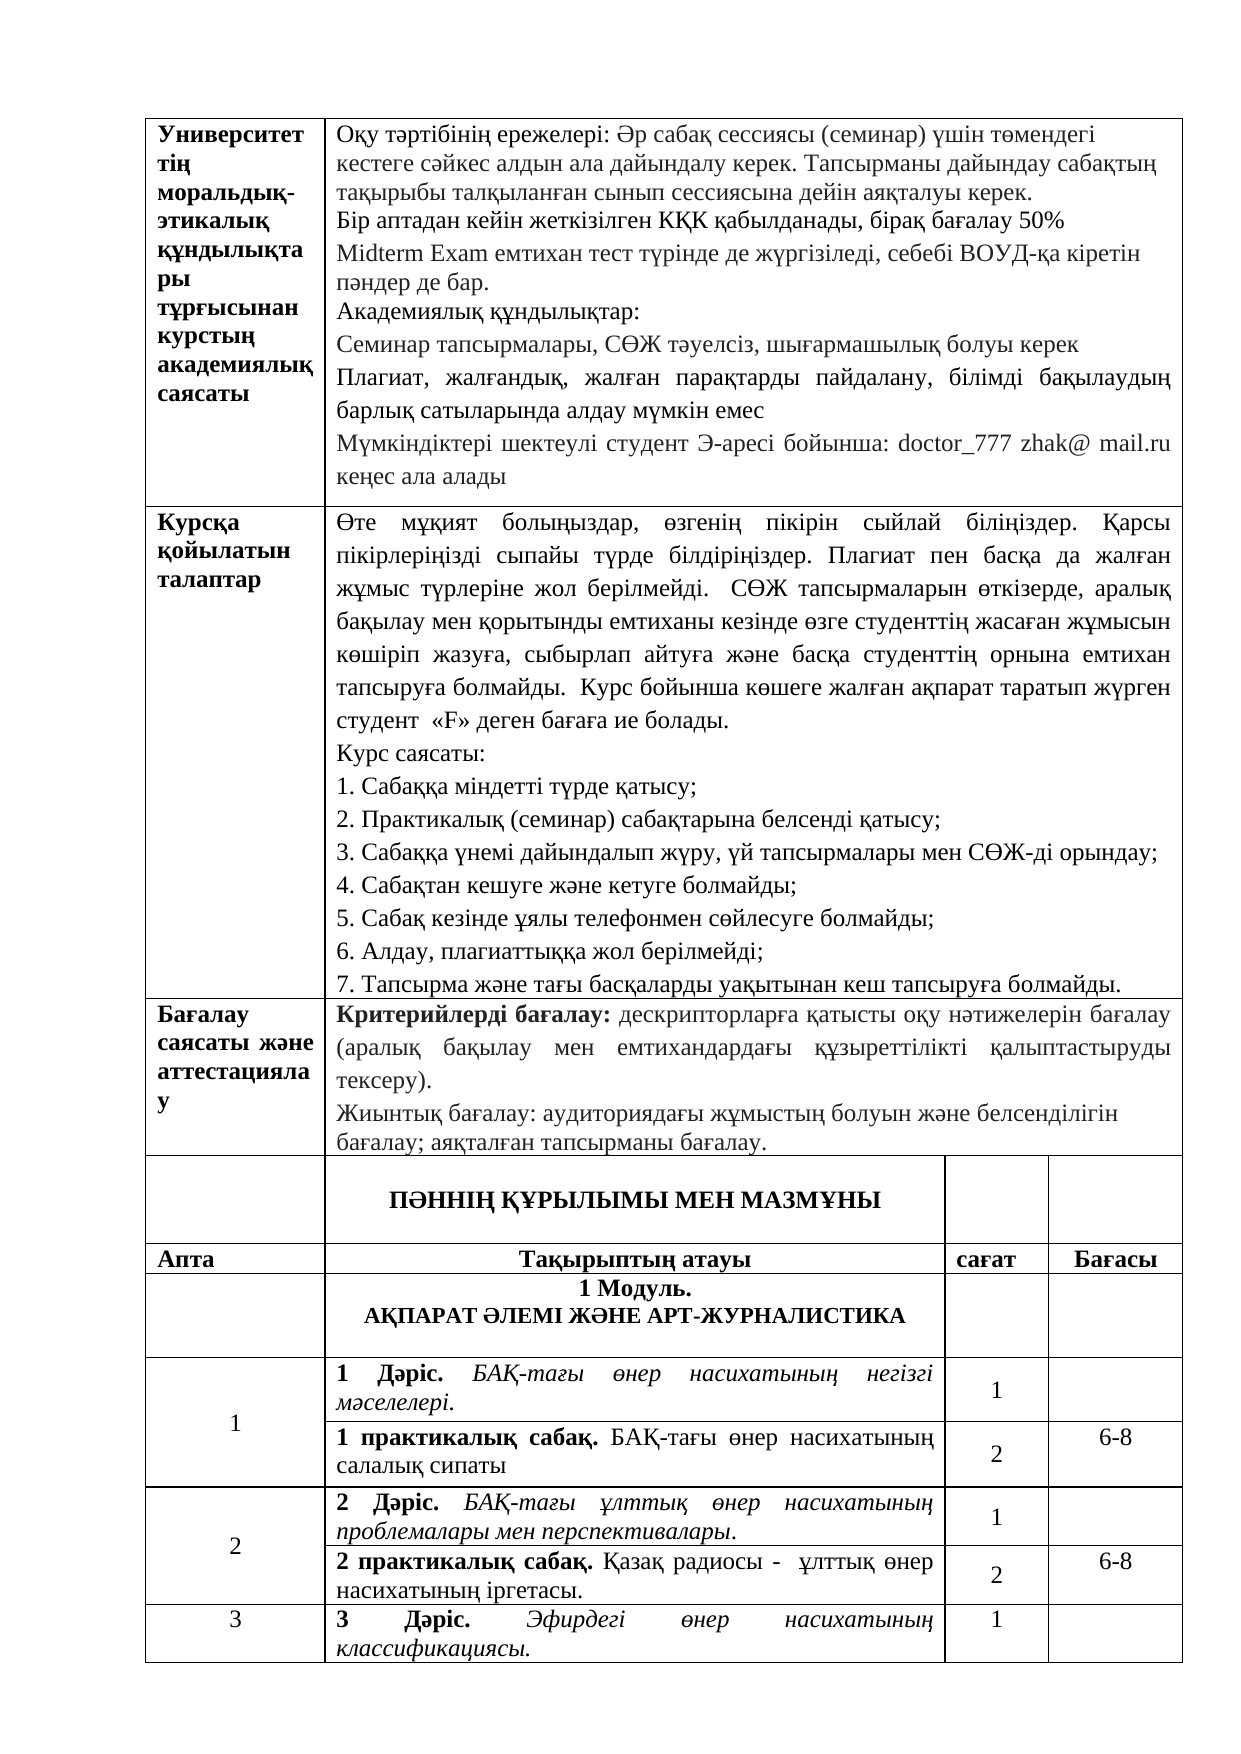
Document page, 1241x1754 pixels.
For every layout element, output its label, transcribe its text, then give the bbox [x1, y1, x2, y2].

table_cell Критерийлерді бағалау: дескрипторларға қатысты оқу нәтижелерін бағалау (аралық бақылау мен емтихандардағы құзыреттілікті қалыптастыруды тексеру). Жиынтық бағалау: аудиториядағы жұмыстың болуын және белсенділігін бағалау; аяқталған тапсырманы бағалау. [326, 999, 1182, 1155]
table_cell 2 практикалық сабақ. Қазақ радиосы - ұлттық өнер насихатының іргетасы. [326, 1546, 944, 1603]
table_cell 3 Дәріс. Эфирдегі өнер насихатының классификациясы. [326, 1605, 944, 1662]
table_cell Оқу тәртібінің ережелері: Әр сабақ сессиясы (семинар) үшін төмендегі кестеге сәйкес алдын ала дайындалу керек. Тапсырманы дайындау сабақтың тақырыбы талқыланған сынып сессиясына дейін аяқталуы керек. Бір аптадан кейін жеткізілген КҚК қабылданады, бірақ бағалау 50% Midterm Exam емтихан тест түрінде де жүргізіледі, себебі ВОУД-қа кіретін пәндер де бар. Академиялық құндылықтар: Семинар тапсырмалары, СӨЖ тәуелсіз, шығармашылық болуы керек Плагиат, жалғандық, жалған парақтарды пайдалану, білімді бақылаудың барлық сатыларында алдау мүмкін емес Мүмкіндіктері шектеулі студент Э-аресі бойынша: doctor_777 zhak@ mail.ru кеңес ала алады [326, 119, 1182, 506]
table_cell 6-8 [1049, 1546, 1182, 1603]
table_cell Бағасы [1049, 1244, 1182, 1272]
table_cell 2 [146, 1488, 324, 1603]
table_cell [146, 1274, 324, 1357]
table_cell сағат [946, 1244, 1048, 1272]
table_cell [946, 1156, 1048, 1243]
table_cell ПӘННІҢ ҚҰРЫЛЫМЫ МЕН МАЗМҰНЫ [326, 1156, 944, 1243]
table_cell [1049, 1274, 1182, 1357]
table_cell Апта [146, 1244, 324, 1272]
table_cell Өте мұқият болыңыздар, өзгенің пікірін сыйлай біліңіздер. Қарсы пікірлеріңізді сыпайы түрде білдіріңіздер. Плагиат пен басқа да жалған жұмыс түрлеріне жол берілмейді. СӨЖ тапсырмаларын өткізерде, аралық бақылау мен қорытынды емтиханы кезінде өзге студенттің жасаған жұмысын көшіріп жазуға, сыбырлап айтуға және басқа студенттің орнына емтихан тапсыруға болмайды. Курс бойынша көшеге жалған ақпарат таратып жүрген студент «F» деген бағаға ие болады. Курс саясаты: 1. Сабаққа міндетті түрде қатысу; 2. Практикалық (семинар) сабақтарына белсенді қатысу; 3. Сабаққа үнемі дайындалып жүру, үй тапсырмалары мен СӨЖ-ді орындау; 4. Сабақтан кешуге және кетуге болмайды; 5. Сабақ кезінде ұялы телефонмен сөйлесуге болмайды; 6. Алдау, плагиаттыққа жол берілмейді; 7. Тапсырма және тағы басқаларды уақытынан кеш тапсыруға болмайды. [326, 507, 1182, 998]
table_cell Бағалау саясаты және аттестациялау [146, 999, 324, 1155]
table_cell 1 [946, 1605, 1048, 1662]
table_cell [946, 1274, 1048, 1357]
table_cell Курсқа қойылатын талаптар [146, 507, 324, 998]
table_cell 1 [146, 1358, 324, 1486]
table_cell 2 [946, 1422, 1048, 1486]
table_cell 2 Дәріс. БАҚ-тағы ұлттық өнер насихатының проблемалары мен перспективалары. [326, 1488, 944, 1545]
table_cell [146, 1156, 324, 1243]
table_cell [1049, 1488, 1182, 1545]
table_cell 6-8 [1049, 1422, 1182, 1486]
table_cell 1 практикалық сабақ. БАҚ-тағы өнер насихатының салалық сипаты [326, 1422, 944, 1486]
table_cell [1049, 1156, 1182, 1243]
table_cell [1049, 1358, 1182, 1421]
table_cell 3 [146, 1605, 324, 1662]
table_cell 1 Дәріс. БАҚ-тағы өнер насихатының негізгі мәселелері. [326, 1358, 944, 1421]
table_cell 1 Модуль. АҚПАРАТ ӘЛЕМІ ЖӘНЕ АРТ-ЖУРНАЛИСТИКА [326, 1274, 944, 1357]
table_cell 1 [946, 1488, 1048, 1545]
table_cell Тақырыптың атауы [326, 1244, 944, 1272]
table_cell [1049, 1605, 1182, 1662]
table_cell Университеттің моральдық-этикалық құндылықтары тұрғысынан курстың академиялық саясаты [146, 119, 324, 506]
table_cell 1 [946, 1358, 1048, 1421]
table_cell 2 [946, 1546, 1048, 1603]
